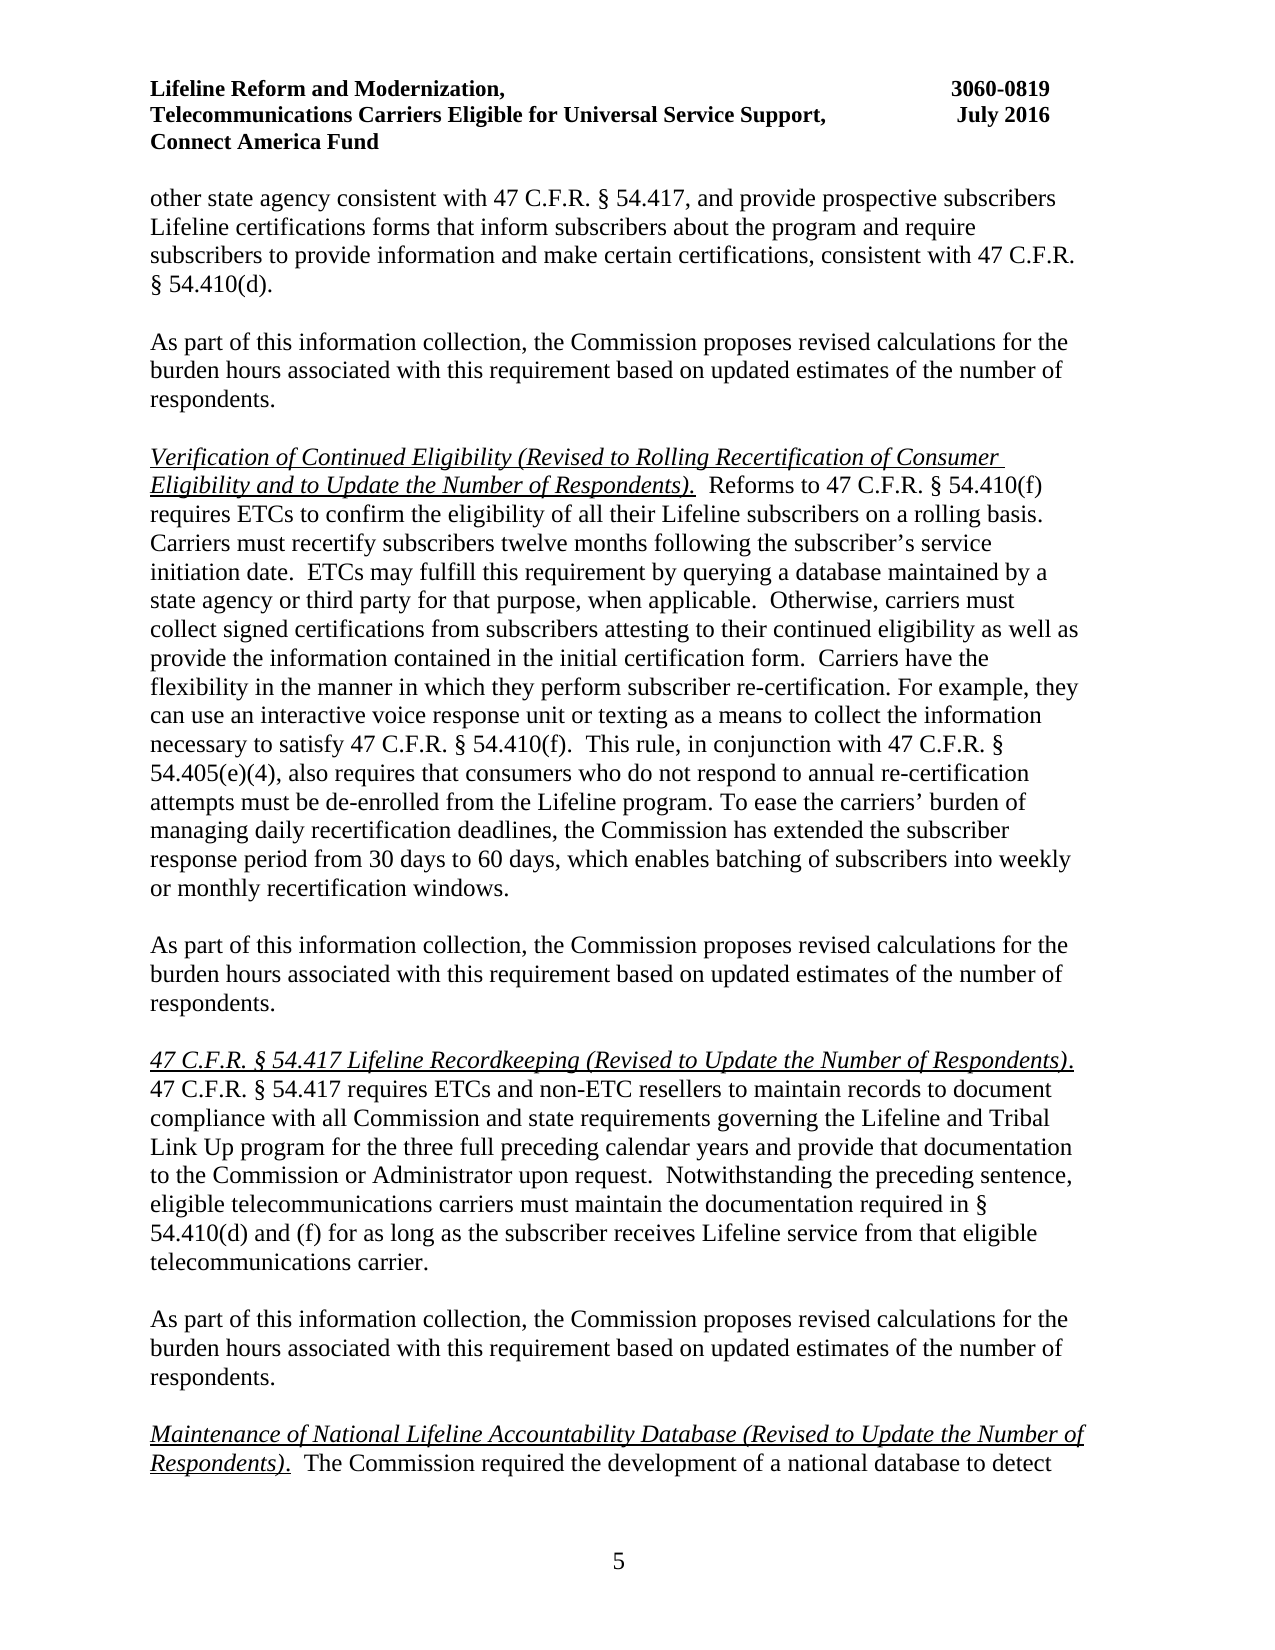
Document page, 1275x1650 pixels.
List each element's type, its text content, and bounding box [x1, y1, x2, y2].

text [150, 183, 1087, 298]
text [150, 1419, 1087, 1477]
text 47 C.F.R. § 54.417 Lifeline Recordkeeping (Revised to Update the Number of Respondents). 47 C.F.R. § 54.417 requires ETCs and non-ETC resellers to maintain records to document compliance with all Commission and state requirements governing the Lifeline and Tribal Link Up program for the three full preceding calendar years and provide that documentation to the Commission or Administrator upon request. Notwithstanding the preceding sentence, eligible telecommunications carriers must maintain the documentation required in § 54.410(d) and (f) for as long as the subscriber receives Lifeline service from that eligible telecommunications carrier. [150, 1045, 1087, 1275]
text As part of this information collection, the Commission proposes revised calculations for the burden hours associated with this requirement based on updated estimates of the number of respondents. [150, 1304, 1087, 1390]
text Verification of Continued Eligibility (Revised to Rolling Recertification of Consumer Eligibility and to Update the Number of Respondents). Reforms to 47 C.F.R. § 54.410(f) requires ETCs to confirm the eligibility of all their Lifeline subscribers on a rolling basis. Carriers must recertify subscribers twelve months following the subscriber’s service initiation date. ETCs may fulfill this requirement by querying a database maintained by a state agency or third party for that purpose, when applicable. Otherwise, carriers must collect signed certifications from subscribers attesting to their continued eligibility as well as provide the information contained in the initial certification form. Carriers have the flexibility in the manner in which they perform subscriber re-certification. For example, they can use an interactive voice response unit or texting as a means to collect the information necessary to satisfy 47 C.F.R. § 54.410(f). This rule, in conjunction with 47 C.F.R. § 54.405(e)(4), also requires that consumers who do not respond to annual re-certification attempts must be de-enrolled from the Lifeline program. To ease the carriers’ burden of managing daily recertification deadlines, the Commission has extended the subscriber response period from 30 days to 60 days, which enables batching of subscribers into weekly or monthly recertification windows. [150, 442, 1087, 902]
text As part of this information collection, the Commission proposes revised calculations for the burden hours associated with this requirement based on updated estimates of the number of respondents. [150, 327, 1087, 413]
text As part of this information collection, the Commission proposes revised calculations for the burden hours associated with this requirement based on updated estimates of the number of respondents. [150, 930, 1087, 1017]
